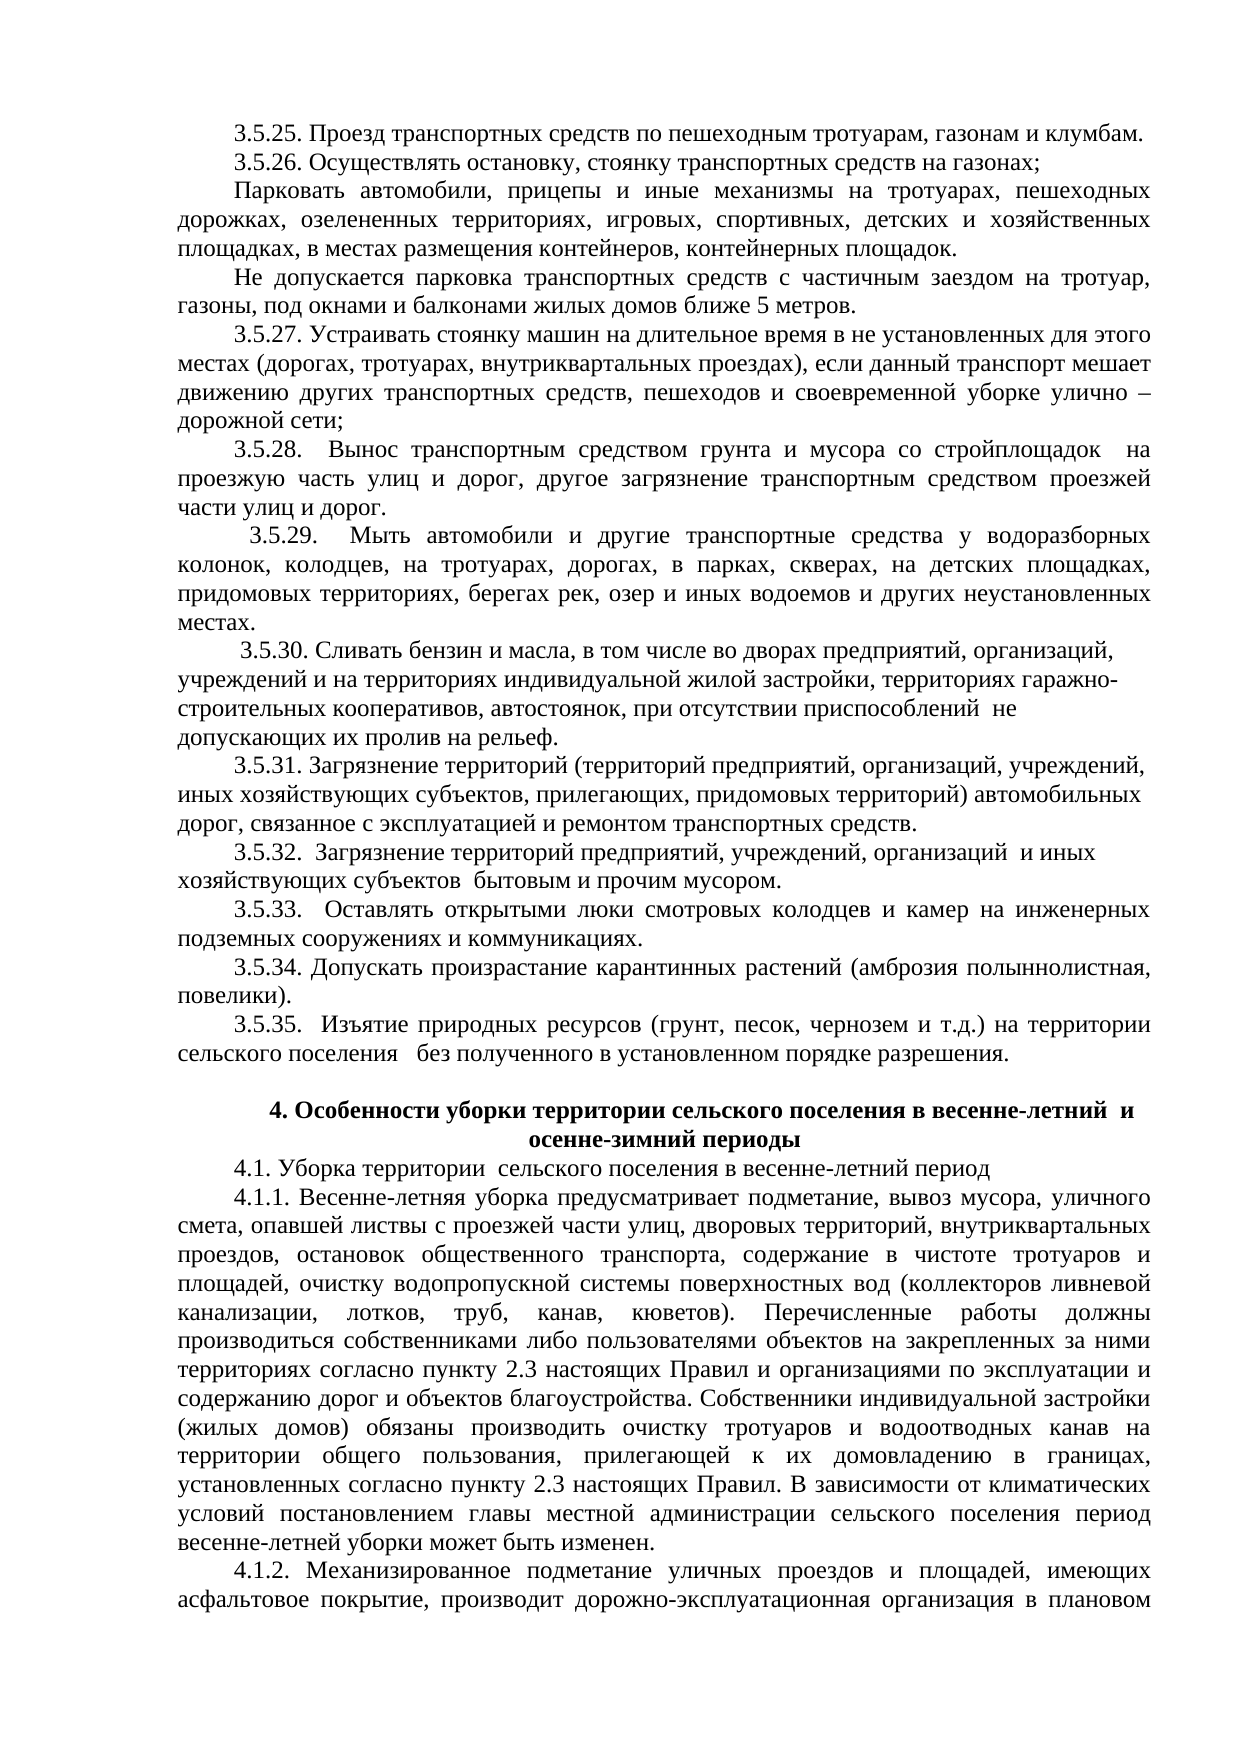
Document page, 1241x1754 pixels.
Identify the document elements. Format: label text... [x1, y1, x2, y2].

text 3.5.25. Проезд транспортных средств по пешеходным тротуарам, газонам и клумбам. [177, 118, 1152, 147]
text 3.5.29. Мыть автомобили и другие транспортные средства у водоразборных колонок, колодцев, на тротуарах, дорогах, в парках, скверах, на детских площадках, придомовых территориях, берегах рек, озер и иных водоемов и других неустановленных местах. [177, 521, 1152, 636]
text 4.1. Уборка территории сельского поселения в весенне-летний период [177, 1153, 1152, 1182]
text 3.5.28. Вынос транспортным средством грунта и мусора со стройплощадок на проезжую часть улиц и дорог, другое загрязнение транспортным средством проезжей части улиц и дорог. [177, 434, 1152, 521]
text 4. Особенности уборки территории сельского поселения в весенне-летний и осенне-зимний периоды [177, 1096, 1152, 1153]
text 4.1.1. Весенне-летняя уборка предусматривает подметание, вывоз мусора, уличного смета, опавшей листвы с проезжей части улиц, дворовых территорий, внутриквартальных проездов, остановок общественного транспорта, содержание в чистоте тротуаров и площадей, очистку водопропускной системы поверхностных вод (коллекторов ливневой канализации, лотков, труб, канав, кюветов). Перечисленные работы должны производиться собственниками либо пользователями объектов на закрепленных за ними территориях согласно пункту 2.3 настоящих Правил и организациями по эксплуатации и содержанию дорог и объектов благоустройства. Собственники индивидуальной застройки (жилых домов) обязаны производить очистку тротуаров и водоотводных канав на территории общего пользования, прилегающей к их домовладению в границах, установленных согласно пункту 2.3 настоящих Правил. В зависимости от климатических условий постановлением главы местной администрации сельского поселения период весенне-летней уборки может быть изменен. [177, 1182, 1152, 1556]
text 3.5.26. Осуществлять остановку, стоянку транспортных средств на газонах; [177, 147, 1152, 176]
text 3.5.32. Загрязнение территорий предприятий, учреждений, организаций и иных хозяйствующих субъектов бытовым и прочим мусором. [177, 837, 1152, 894]
text 3.5.33. Оставлять открытыми люки смотровых колодцев и камер на инженерных подземных сооружениях и коммуникациях. [177, 894, 1152, 952]
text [177, 1556, 1152, 1613]
text Парковать автомобили, прицепы и иные механизмы на тротуарах, пешеходных дорожках, озелененных территориях, игровых, спортивных, детских и хозяйственных площадках, в местах размещения контейнеров, контейнерных площадок. [177, 176, 1152, 262]
text 3.5.30. Сливать бензин и масла, в том числе во дворах предприятий, организаций, учреждений и на территориях индивидуальной жилой застройки, территориях гаражно-строительных кооперативов, автостоянок, при отсутствии приспособлений не допускающих их пролив на рельеф. [177, 636, 1152, 751]
text 3.5.34. Допускать произрастание карантинных растений (амброзия полыннолистная, повелики). [177, 952, 1152, 1009]
text 3.5.27. Устраивать стоянку машин на длительное время в не установленных для этого местах (дорогах, тротуарах, внутриквартальных проездах), если данный транспорт мешает движению других транспортных средств, пешеходов и своевременной уборке улично – дорожной сети; [177, 319, 1152, 434]
text 3.5.31. Загрязнение территорий (территорий предприятий, организаций, учреждений, иных хозяйствующих субъектов, прилегающих, придомовых территорий) автомобильных дорог, связанное с эксплуатацией и ремонтом транспортных средств. [177, 751, 1152, 837]
text Не допускается парковка транспортных средств с частичным заездом на тротуар, газоны, под окнами и балконами жилых домов ближе 5 метров. [177, 262, 1152, 319]
text 3.5.35. Изъятие природных ресурсов (грунт, песок, чернозем и т.д.) на территории сельского поселения без полученного в установленном порядке разрешения. [177, 1009, 1152, 1067]
